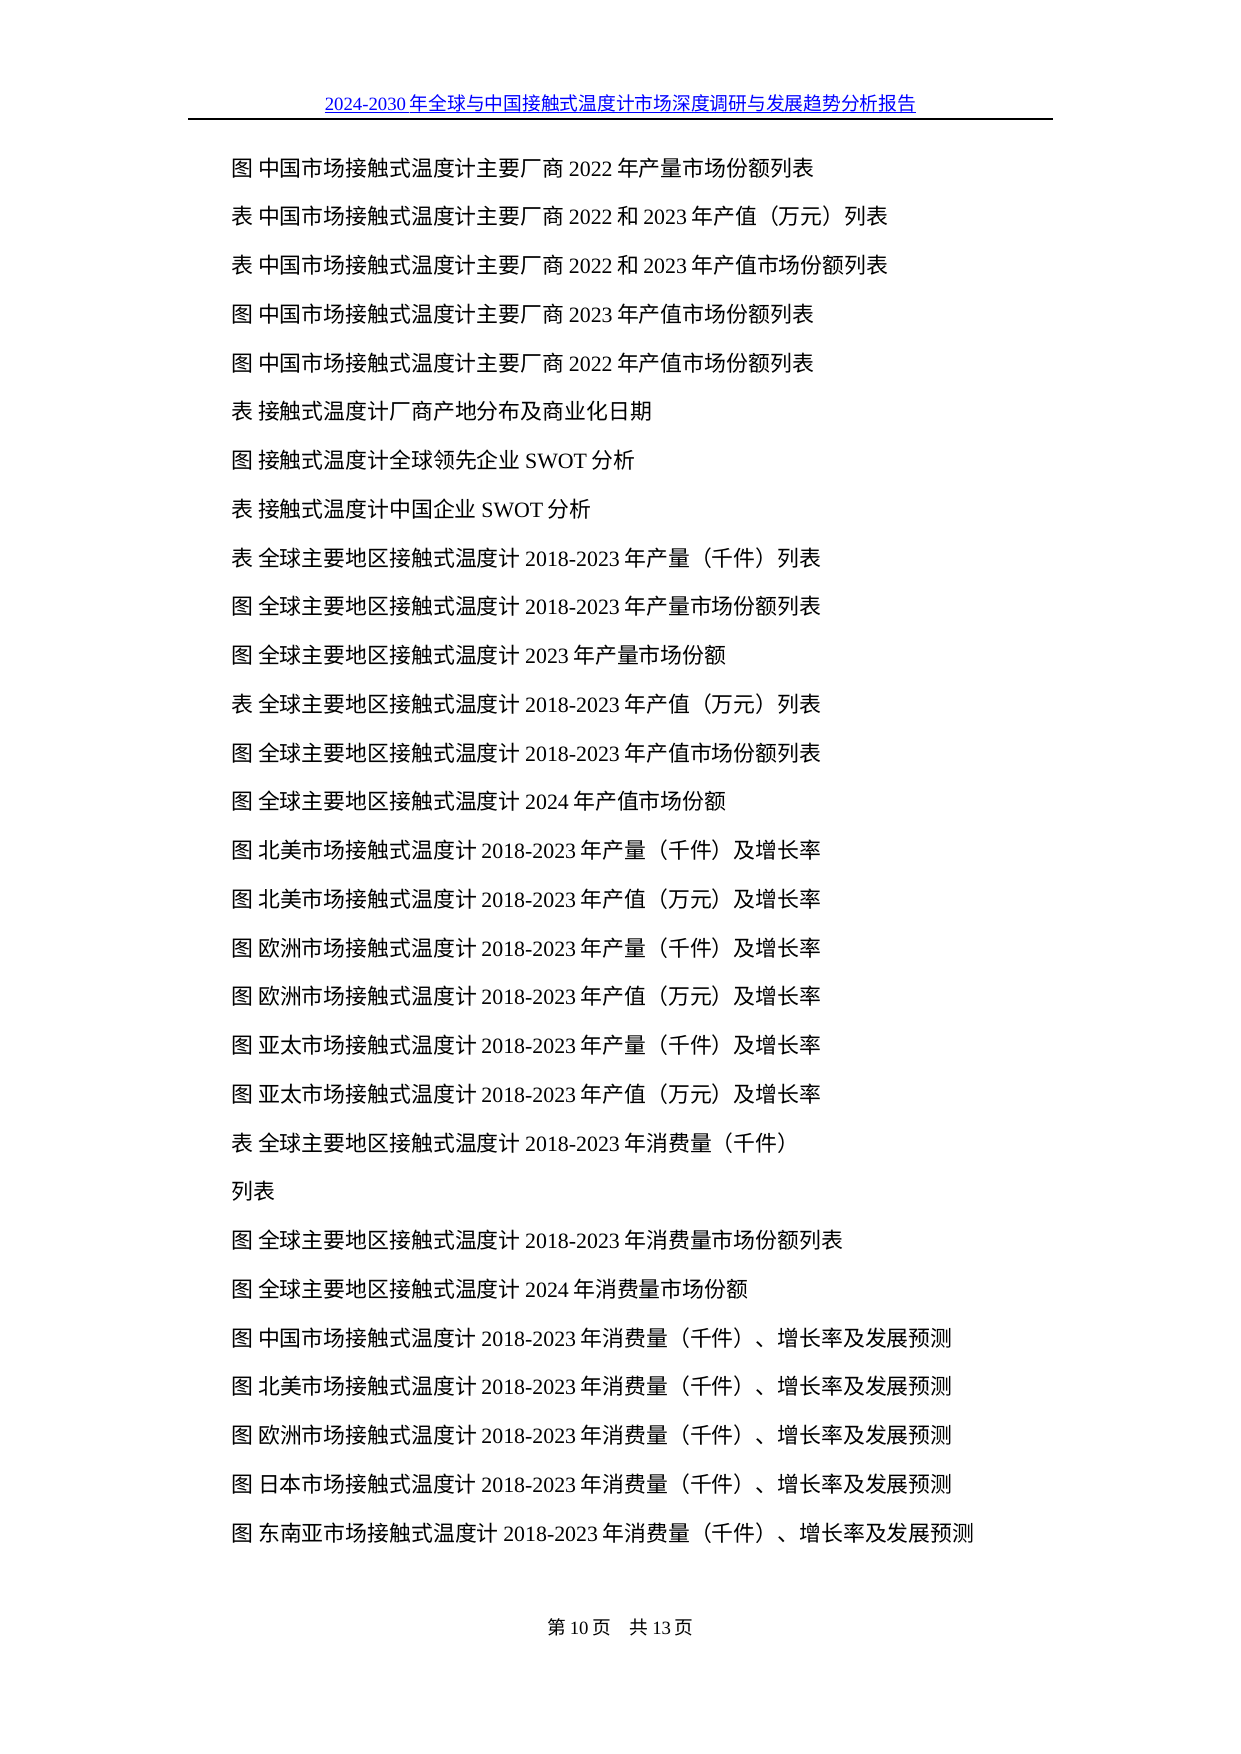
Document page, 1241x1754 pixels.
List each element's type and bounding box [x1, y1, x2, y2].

text [187, 150, 1053, 1548]
